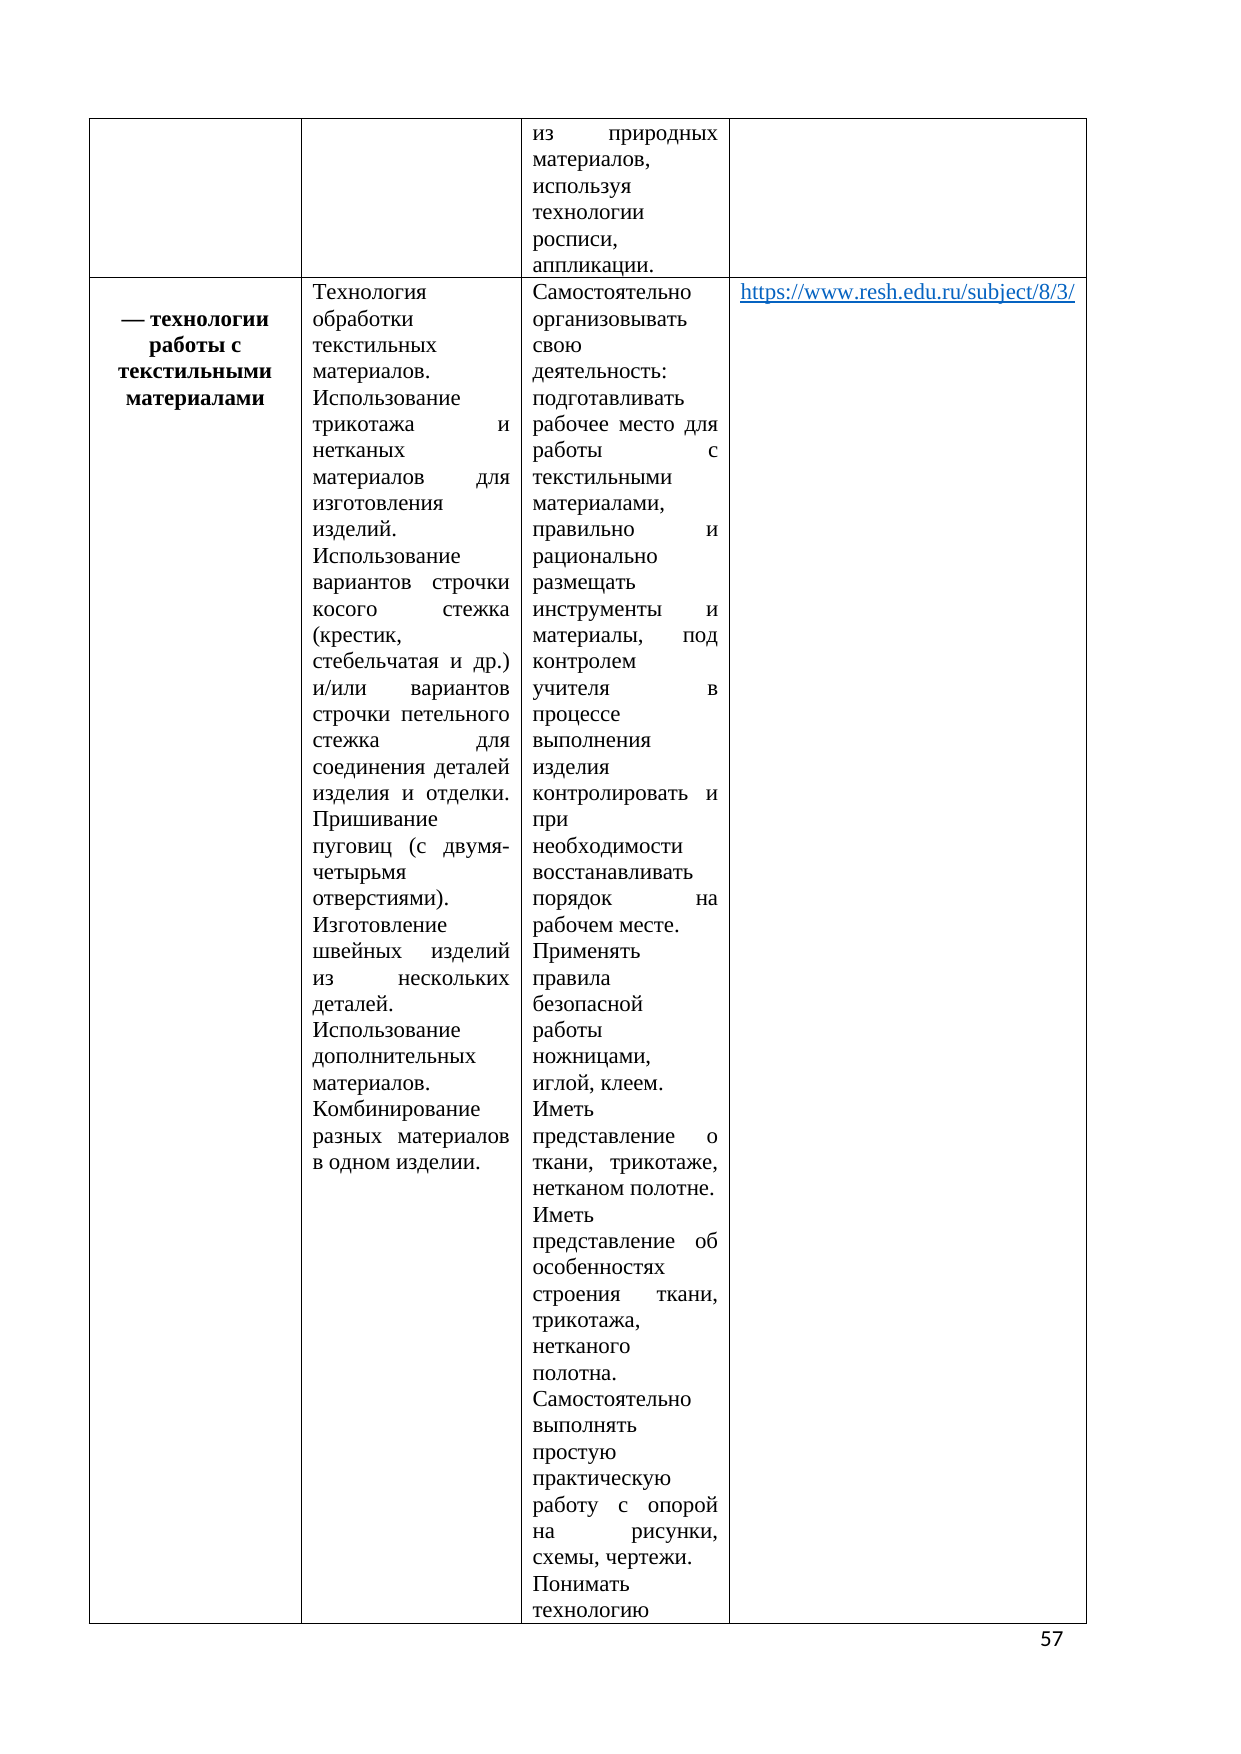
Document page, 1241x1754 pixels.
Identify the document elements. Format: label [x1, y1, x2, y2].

table_cell [730, 278, 1086, 1622]
table_cell [522, 278, 729, 1622]
table_cell [302, 278, 521, 1622]
table_cell [90, 278, 301, 1622]
table_cell [90, 119, 301, 277]
table_cell [522, 119, 729, 277]
table_cell [730, 119, 1086, 277]
